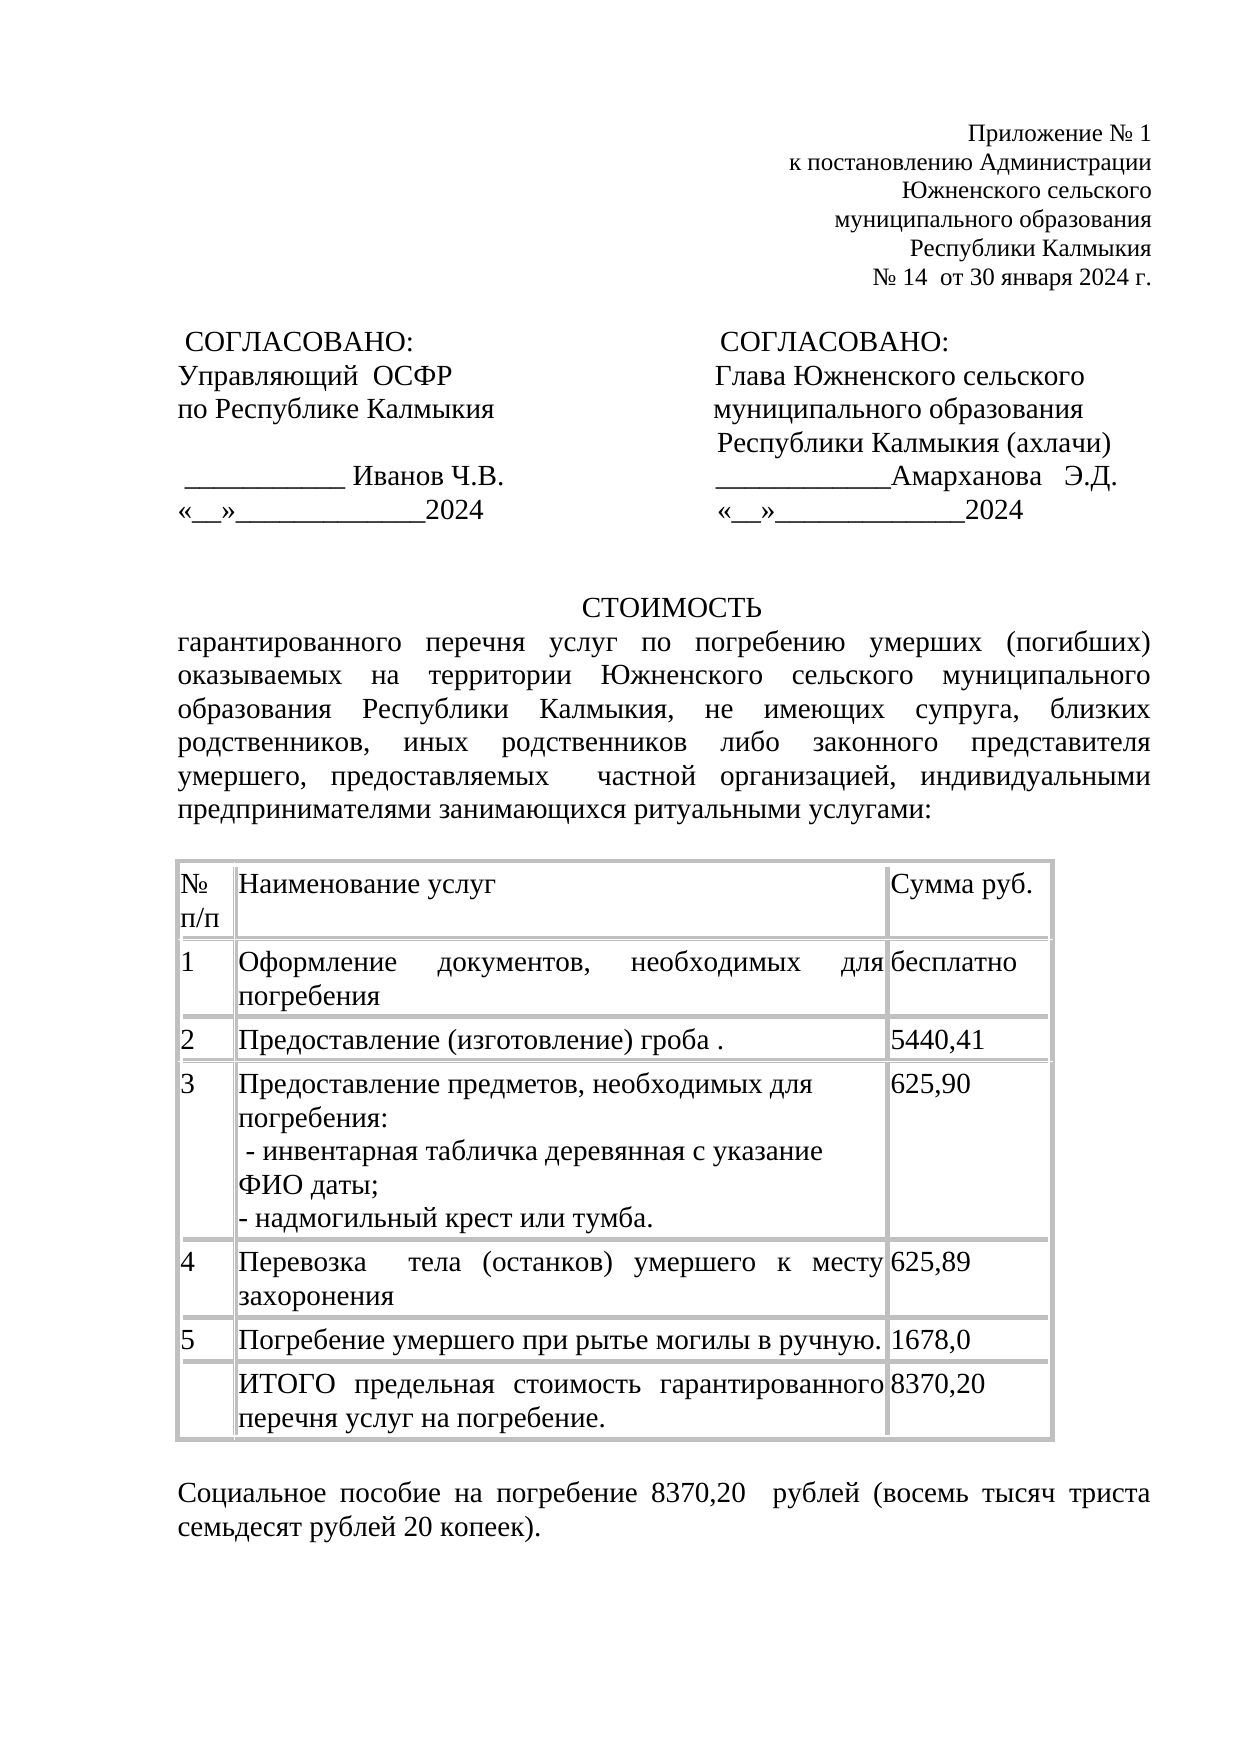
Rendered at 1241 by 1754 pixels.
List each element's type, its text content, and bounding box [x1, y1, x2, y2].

table_cell Предоставление предметов, необходимых для погребения: - инвентарная табличка деревянная с указание ФИО даты; - надмогильный крест или тумба. [238, 1063, 885, 1237]
text к постановлению Администрации [177, 147, 1152, 176]
table_cell 2 [180, 1014, 233, 1058]
table_cell 5440,41 [890, 1014, 1050, 1058]
text муниципального образования [177, 204, 1152, 233]
text по Республике Калмыкия муниципального образования [177, 391, 1152, 425]
text Приложение № 1 [177, 118, 1152, 147]
table_cell 5 [180, 1315, 233, 1359]
text Республики Калмыкия [177, 233, 1152, 262]
text № 14 от 30 января 2024 г. [177, 262, 1152, 291]
table_cell бесплатно [890, 936, 1052, 1014]
table_cell 625,89 [890, 1237, 1050, 1314]
text «__»_____________2024 «__»_____________2024 [177, 492, 1152, 525]
table_cell 625,90 [890, 1058, 1052, 1237]
table_cell Погребение умершего при рытье могилы в ручную. [238, 1320, 885, 1359]
text Социальное пособие на погребение 8370,20 рублей (восемь тысяч триста семьдесят рублей 20 копеек). [177, 1475, 1152, 1542]
text СТОИМОСТЬ [177, 590, 1152, 624]
text Республики Калмыкия (ахлачи) [177, 425, 1152, 458]
table_cell 8370,20 [888, 1359, 1050, 1437]
table_cell 3 [180, 1058, 233, 1237]
table_header Наименование услуг [235, 863, 887, 936]
text Южненского сельского [177, 176, 1152, 204]
table_cell [180, 1359, 235, 1437]
table_header № п/п [180, 863, 235, 936]
table_header Сумма руб. [888, 863, 1050, 936]
text ___________ Иванов Ч.В. ____________Амарханова Э.Д. [177, 458, 1152, 492]
table_cell 4 [180, 1237, 233, 1314]
table_cell ИТОГО предельная стоимость гарантированного перечня услуг на погребение. [235, 1364, 887, 1437]
table_cell 1678,0 [890, 1315, 1050, 1359]
table_cell Оформление документов, необходимых для погребения [238, 941, 885, 1014]
text гарантированного перечня услуг по погребению умерших (погибших) оказываемых на территории Южненского сельского муниципального образования Республики Калмыкия, не имеющих супруга, близких родственников, иных родственников либо законного представителя умершего, предоставляемых частной организацией, индивидуальными предпринимателями занимающихся ритуальными услугами: [177, 624, 1152, 825]
table_cell 1 [180, 936, 233, 1014]
text Управляющий ОСФР Глава Южненского сельского [177, 358, 1152, 391]
text СОГЛАСОВАНО: СОГЛАСОВАНО: [177, 324, 1152, 358]
table_cell Предоставление (изготовление) гроба . [238, 1019, 885, 1058]
